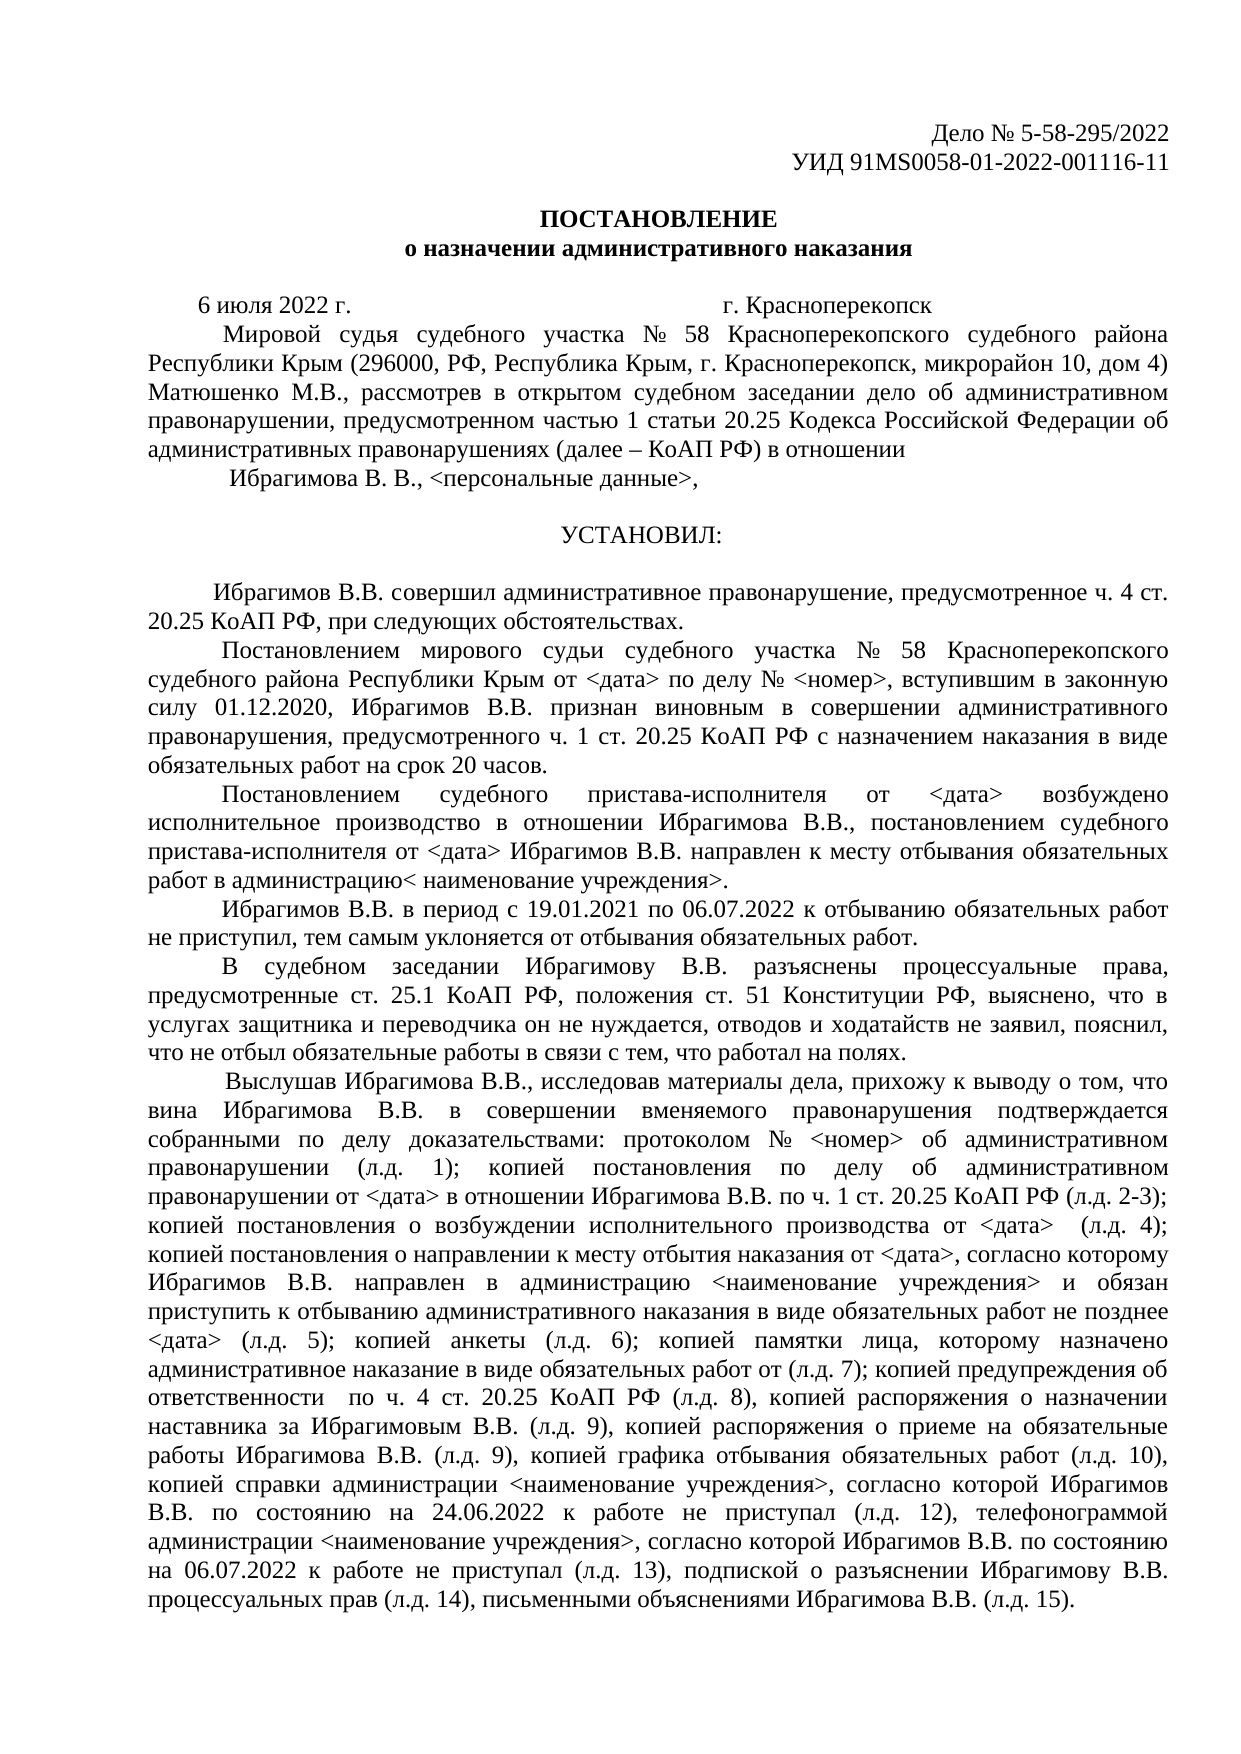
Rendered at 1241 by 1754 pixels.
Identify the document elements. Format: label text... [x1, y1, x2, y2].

text В судебном заседании Ибрагимову В.В. разъяснены процессуальные права, предусмотренные ст. 25.1 КоАП РФ, положения ст. 51 Конституции РФ, выяснено, что в услугах защитника и переводчика он не нуждается, отводов и ходатайств не заявил, пояснил, что не отбыл обязательные работы в связи с тем, что работал на полях. [148, 951, 1169, 1066]
text Дело № 5-58-295/2022 [148, 118, 1169, 147]
text 6 июля 2022 г. г. Красноперекопск [148, 291, 1169, 319]
text Постановлением мирового судьи судебного участка № 58 Красноперекопского судебного района Республики Крым от <дата> по делу № <номер>, вступившим в законную силу 01.12.2020, Ибрагимов В.В. признан виновным в совершении административного правонарушения, предусмотренного ч. 1 ст. 20.25 КоАП РФ с назначением наказания в виде обязательных работ на срок 20 часов. [148, 635, 1169, 779]
text ПОСТАНОВЛЕНИЕ [148, 204, 1169, 233]
text УИД 91MS0058-01-2022-001116-11 [148, 147, 1169, 176]
text Мировой судья судебного участка № 58 Красноперекопского судебного района Республики Крым (296000, РФ, Республика Крым, г. Красноперекопск, микрорайон 10, дом 4) Матюшенко М.В., рассмотрев в открытом судебном заседании дело об административном правонарушении, предусмотренном частью 1 статьи 20.25 Кодекса Российской Федерации об административных правонарушениях (далее – КоАП РФ) в отношении [148, 319, 1169, 463]
text Постановлением судебного пристава-исполнителя от <дата> возбуждено исполнительное производство в отношении Ибрагимова В.В., постановлением судебного пристава-исполнителя от <дата> Ибрагимов В.В. направлен к месту отбывания обязательных работ в администрацию< наименование учреждения>. [148, 779, 1169, 894]
text о назначении административного наказания [148, 233, 1169, 262]
text Ибрагимов В.В. совершил административное правонарушение, предусмотренное ч. 4 ст. 20.25 КоАП РФ, при следующих обстоятельствах. [148, 577, 1169, 635]
text Ибрагимова В. В., <персональные данные>, [148, 463, 1169, 492]
text УСТАНОВИЛ: [148, 520, 1169, 549]
text Ибрагимов В.В. в период с 19.01.2021 по 06.07.2022 к отбыванию обязательных работ не приступил, тем самым уклоняется от отбывания обязательных работ. [148, 894, 1169, 951]
text Выслушав Ибрагимова В.В., исследовав материалы дела, прихожу к выводу о том, что вина Ибрагимова В.В. в совершении вменяемого правонарушения подтверждается собранными по делу доказательствами: протоколом № <номер> об административном правонарушении (л.д. 1); копией постановления по делу об административном правонарушении от <дата> в отношении Ибрагимова В.В. по ч. 1 ст. 20.25 КоАП РФ (л.д. 2-3); копией постановления о возбуждении исполнительного производства от <дата> (л.д. 4); копией постановления о направлении к месту отбытия наказания от <дата>, согласно которому Ибрагимов В.В. направлен в администрацию <наименование учреждения> и обязан приступить к отбыванию административного наказания в виде обязательных работ не позднее <дата> (л.д. 5); копией анкеты (л.д. 6); копией памятки лица, которому назначено административное наказание в виде обязательных работ от (л.д. 7); копией предупреждения об ответственности по ч. 4 ст. 20.25 КоАП РФ (л.д. 8), копией распоряжения о назначении наставника за Ибрагимовым В.В. (л.д. 9), копией распоряжения о приеме на обязательные работы Ибрагимова В.В. (л.д. 9), копией графика отбывания обязательных работ (л.д. 10), копией справки администрации <наименование учреждения>, согласно которой Ибрагимов В.В. по состоянию на 24.06.2022 к работе не приступал (л.д. 12), телефонограммой администрации <наименование учреждения>, согласно которой Ибрагимов В.В. по состоянию на 06.07.2022 к работе не приступал (л.д. 13), подпиской о разъяснении Ибрагимову В.В. процессуальных прав (л.д. 14), письменными объяснениями Ибрагимова В.В. (л.д. 15). [148, 1066, 1169, 1612]
